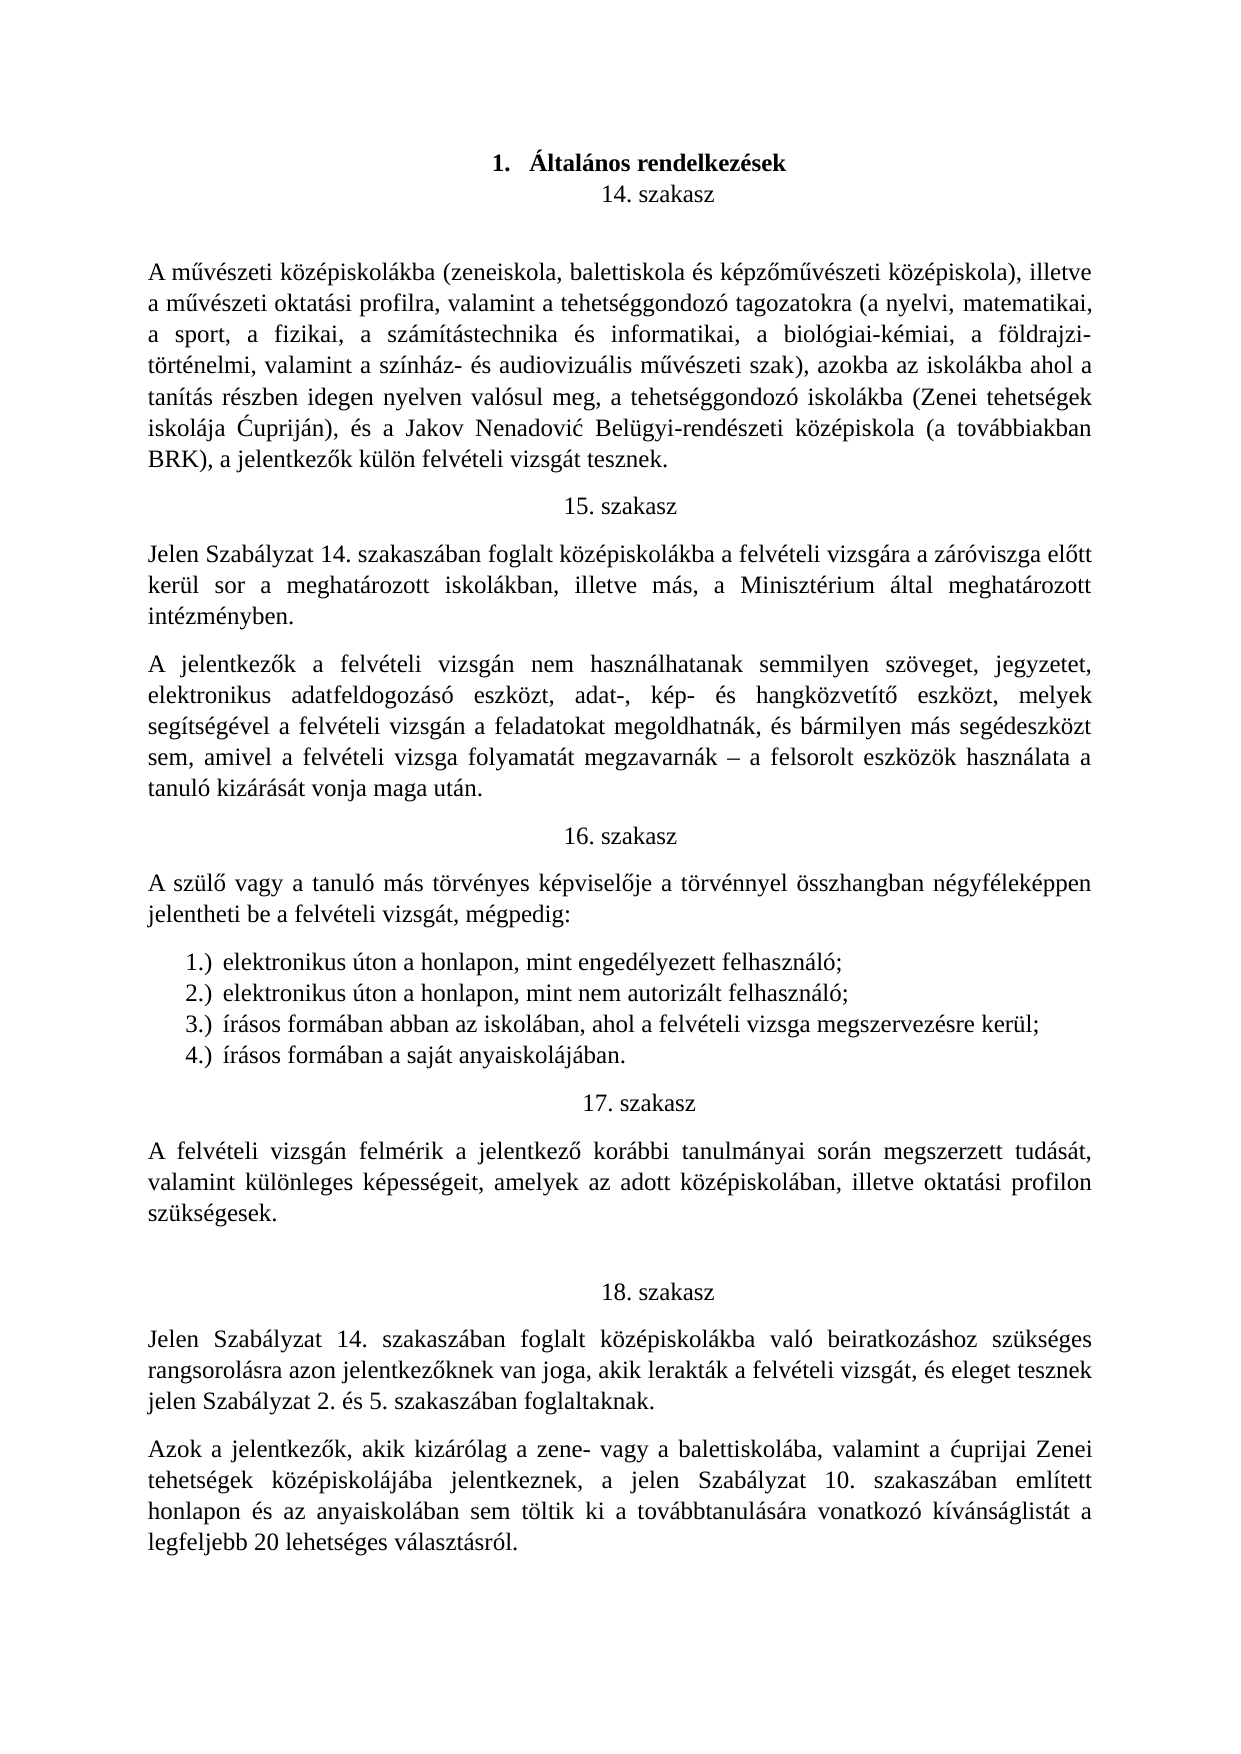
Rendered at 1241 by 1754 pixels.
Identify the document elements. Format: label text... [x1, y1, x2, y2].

list 14. szakasz [223, 179, 1093, 207]
list írásos formában abban az iskolában, ahol a felvételi vizsga megszervezésre kerül; [185, 1009, 1093, 1038]
text A szülő vagy a tanuló más törvényes képviselője a törvénnyel összhangban négyféleképpen jelentheti be a felvételi vizsgát, mégpedig: [148, 868, 1093, 928]
text A jelentkezők a felvételi vizsgán nem használhatanak semmilyen szöveget, jegyzetet, elektronikus adatfeldogozásó eszközt, adat-, kép- és hangközvetítő eszközt, melyek segítségével a felvételi vizsgán a feladatokat megoldhatnák, és bármilyen más segédeszközt sem, amivel a felvételi vizsga folyamatát megzavarnák – a felsorolt eszközök használata a tanuló kizárását vonja maga után. [148, 649, 1093, 802]
text 17. szakasz [185, 1088, 1093, 1117]
list írásos formában a saját anyaiskolájában. [185, 1040, 1093, 1069]
list elektronikus úton a honlapon, mint engedélyezett felhasználó; [185, 947, 1093, 976]
text Azok a jelentkezők, akik kizárólag a zene- vagy a balettiskolába, valamint a ćuprijai Zenei tehetségek középiskolájába jelentkeznek, a jelen Szabályzat 10. szakaszában említett honlapon és az anyaiskolában sem töltik ki a továbbtanulására vonatkozó kívánságlistát a legfeljebb 20 lehetséges választásról. [148, 1434, 1093, 1556]
list elektronikus úton a honlapon, mint nem autorizált felhasználó; [185, 978, 1093, 1007]
list 18. szakasz [223, 1277, 1093, 1305]
text Jelen Szabályzat 14. szakaszában foglalt középiskolákba való beiratkozáshoz szükséges rangsorolásra azon jelentkezőknek van joga, akik lerakták a felvételi vizsgát, és eleget tesznek jelen Szabályzat 2. és 5. szakaszában foglaltaknak. [148, 1324, 1093, 1415]
list Általános rendelkezések [185, 148, 1093, 176]
text A felvételi vizsgán felmérik a jelentkező korábbi tanulmányai során megszerzett tudását, valamint különleges képességeit, amelyek az adott középiskolában, illetve oktatási profilon szükségesek. [148, 1136, 1093, 1227]
text A művészeti középiskolákba (zeneiskola, balettiskola és képzőművészeti középiskola), illetve a művészeti oktatási profilra, valamint a tehetséggondozó tagozatokra (a nyelvi, matematikai, a sport, a fizikai, a számítástechnika és informatikai, a biológiai-kémiai, a földrajzi-történelmi, valamint a színház- és audiovizuális művészeti szak), azokba az iskolákba ahol a tanítás részben idegen nyelven valósul meg, a tehetséggondozó iskolákba (Zenei tehetségek iskolája Ćupriján), és a Jakov Nenadović Belügyi-rendészeti középiskola (a továbbiakban BRK), a jelentkezők külön felvételi vizsgát tesznek. [148, 257, 1093, 472]
text Jelen Szabályzat 14. szakaszában foglalt középiskolákba a felvételi vizsgára a záróviszga előtt kerül sor a meghatározott iskolákban, illetve más, a Minisztérium által meghatározott intézményben. [148, 539, 1093, 630]
text 15. szakasz [148, 491, 1093, 520]
text 16. szakasz [148, 821, 1093, 849]
